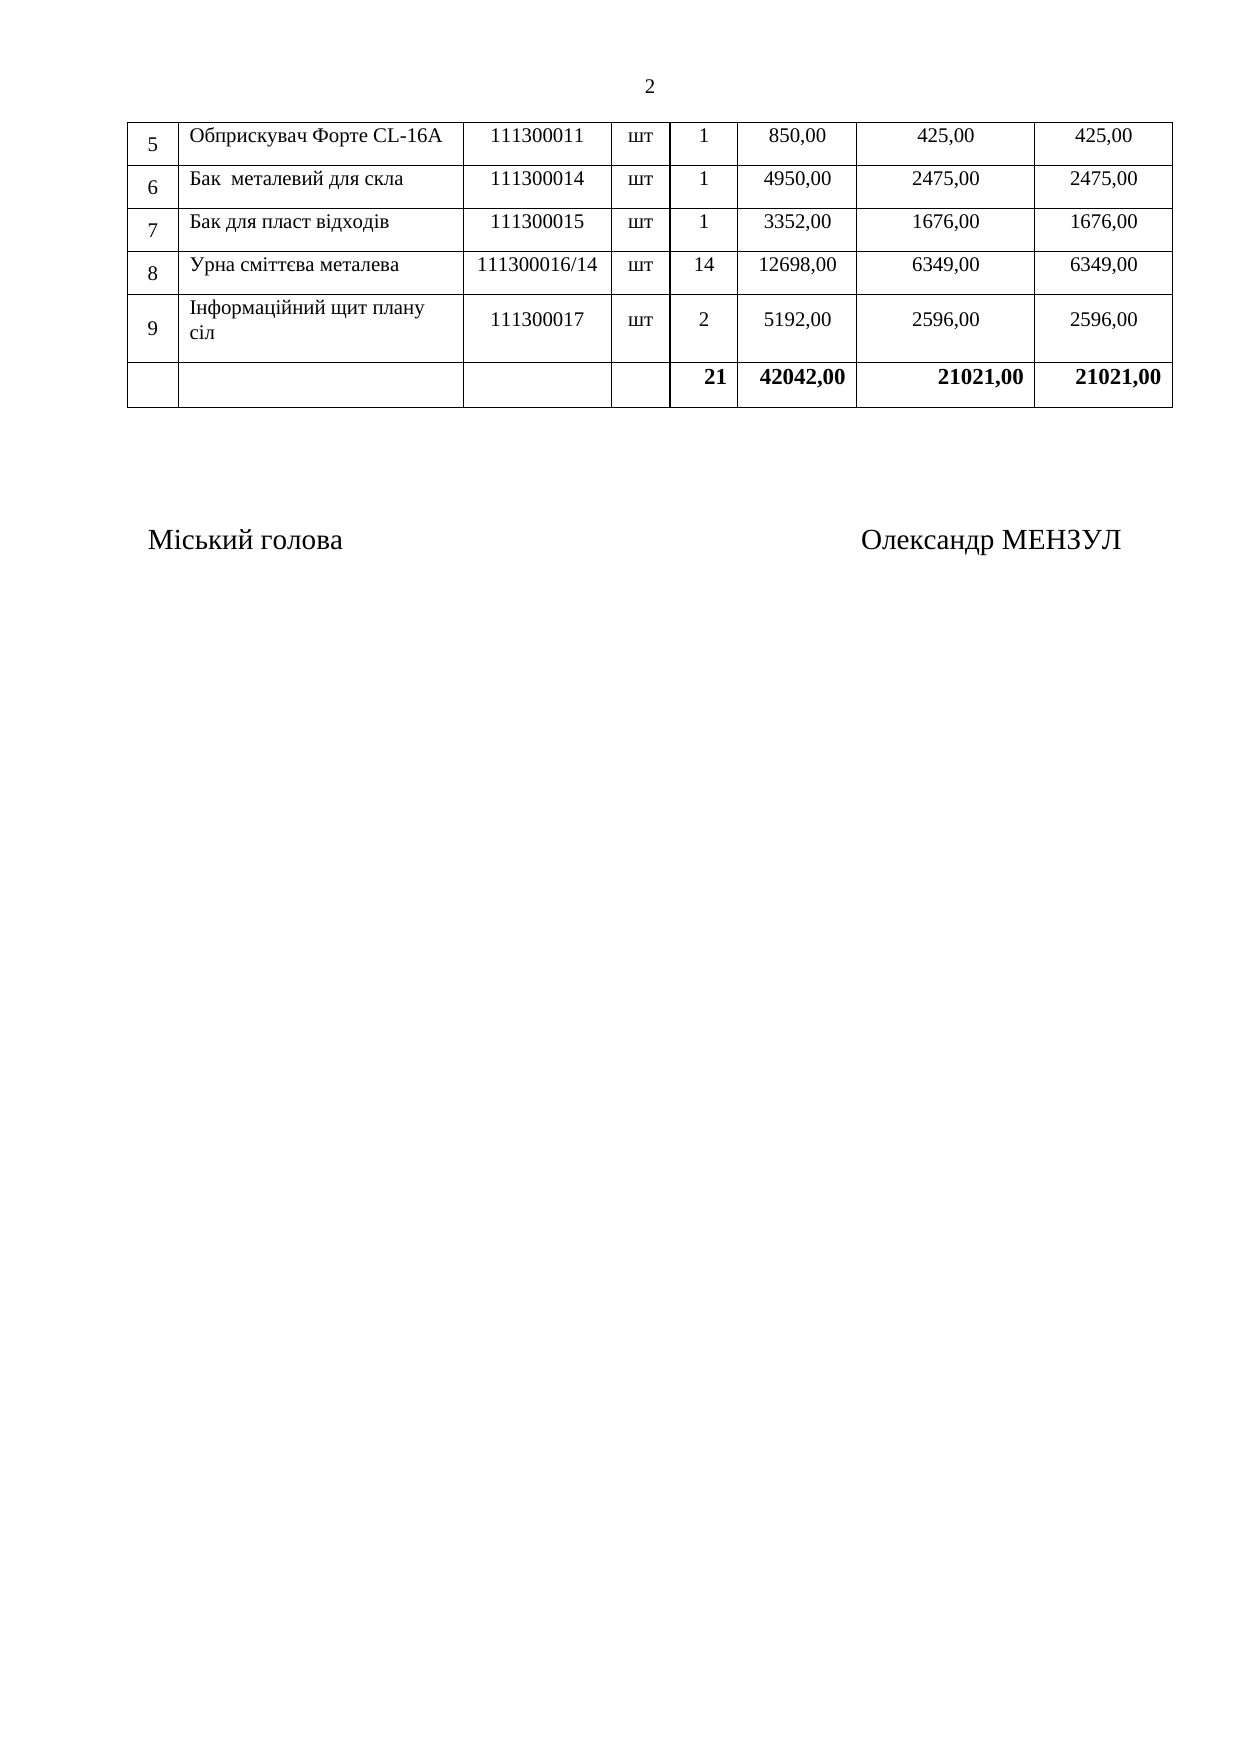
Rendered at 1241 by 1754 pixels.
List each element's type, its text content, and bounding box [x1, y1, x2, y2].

table_cell 42042,00 [738, 363, 856, 407]
table_cell 2475,00 [1035, 166, 1172, 208]
table_cell 9 [128, 295, 178, 362]
table_cell 21021,00 [857, 363, 1034, 407]
table_cell 111300015 [464, 209, 611, 251]
table_cell 21021,00 [1035, 363, 1172, 407]
table_cell шт [612, 166, 669, 208]
table_cell 425,00 [1035, 123, 1172, 165]
table_cell 1 [671, 123, 737, 165]
table_cell 2596,00 [857, 295, 1034, 362]
table_cell Урна сміттєва металева [179, 252, 463, 294]
table_cell шт [612, 209, 669, 251]
table_cell 6349,00 [857, 252, 1034, 294]
table_cell Бак для пласт відходів [179, 209, 463, 251]
table_cell [179, 363, 463, 407]
table_cell [612, 363, 669, 407]
table_cell 2596,00 [1035, 295, 1172, 362]
table_cell 111300014 [464, 166, 611, 208]
table_cell шт [612, 123, 669, 165]
table_cell 111300016/14 [464, 252, 611, 294]
table_cell шт [612, 295, 669, 362]
table_cell 14 [671, 252, 737, 294]
table_cell [128, 363, 178, 407]
text Міський голова Олександр МЕНЗУЛ [148, 522, 1152, 556]
table_cell 1 [671, 209, 737, 251]
table_cell 21 [671, 363, 737, 407]
table_cell 3352,00 [738, 209, 856, 251]
table_cell 2 [671, 295, 737, 362]
table_cell 425,00 [857, 123, 1034, 165]
table_cell 1 [671, 166, 737, 208]
table_cell 6 [128, 166, 178, 208]
table_cell Бак металевий для скла [179, 166, 463, 208]
table_cell [464, 363, 611, 407]
table_cell 850,00 [738, 123, 856, 165]
table_cell 1676,00 [1035, 209, 1172, 251]
table_cell 111300017 [464, 295, 611, 362]
table_cell 8 [128, 252, 178, 294]
table_cell Обприскувач Форте CL-16A [179, 123, 463, 165]
table_cell 7 [128, 209, 178, 251]
table_cell шт [612, 252, 669, 294]
table_cell 1676,00 [857, 209, 1034, 251]
table_cell 5 [128, 123, 178, 165]
table_cell 5192,00 [738, 295, 856, 362]
table_cell 12698,00 [738, 252, 856, 294]
table_cell Інформаційний щит плану сіл [179, 295, 463, 362]
table_cell 111300011 [464, 123, 611, 165]
table_cell 6349,00 [1035, 252, 1172, 294]
table_cell 2475,00 [857, 166, 1034, 208]
table_cell 4950,00 [738, 166, 856, 208]
